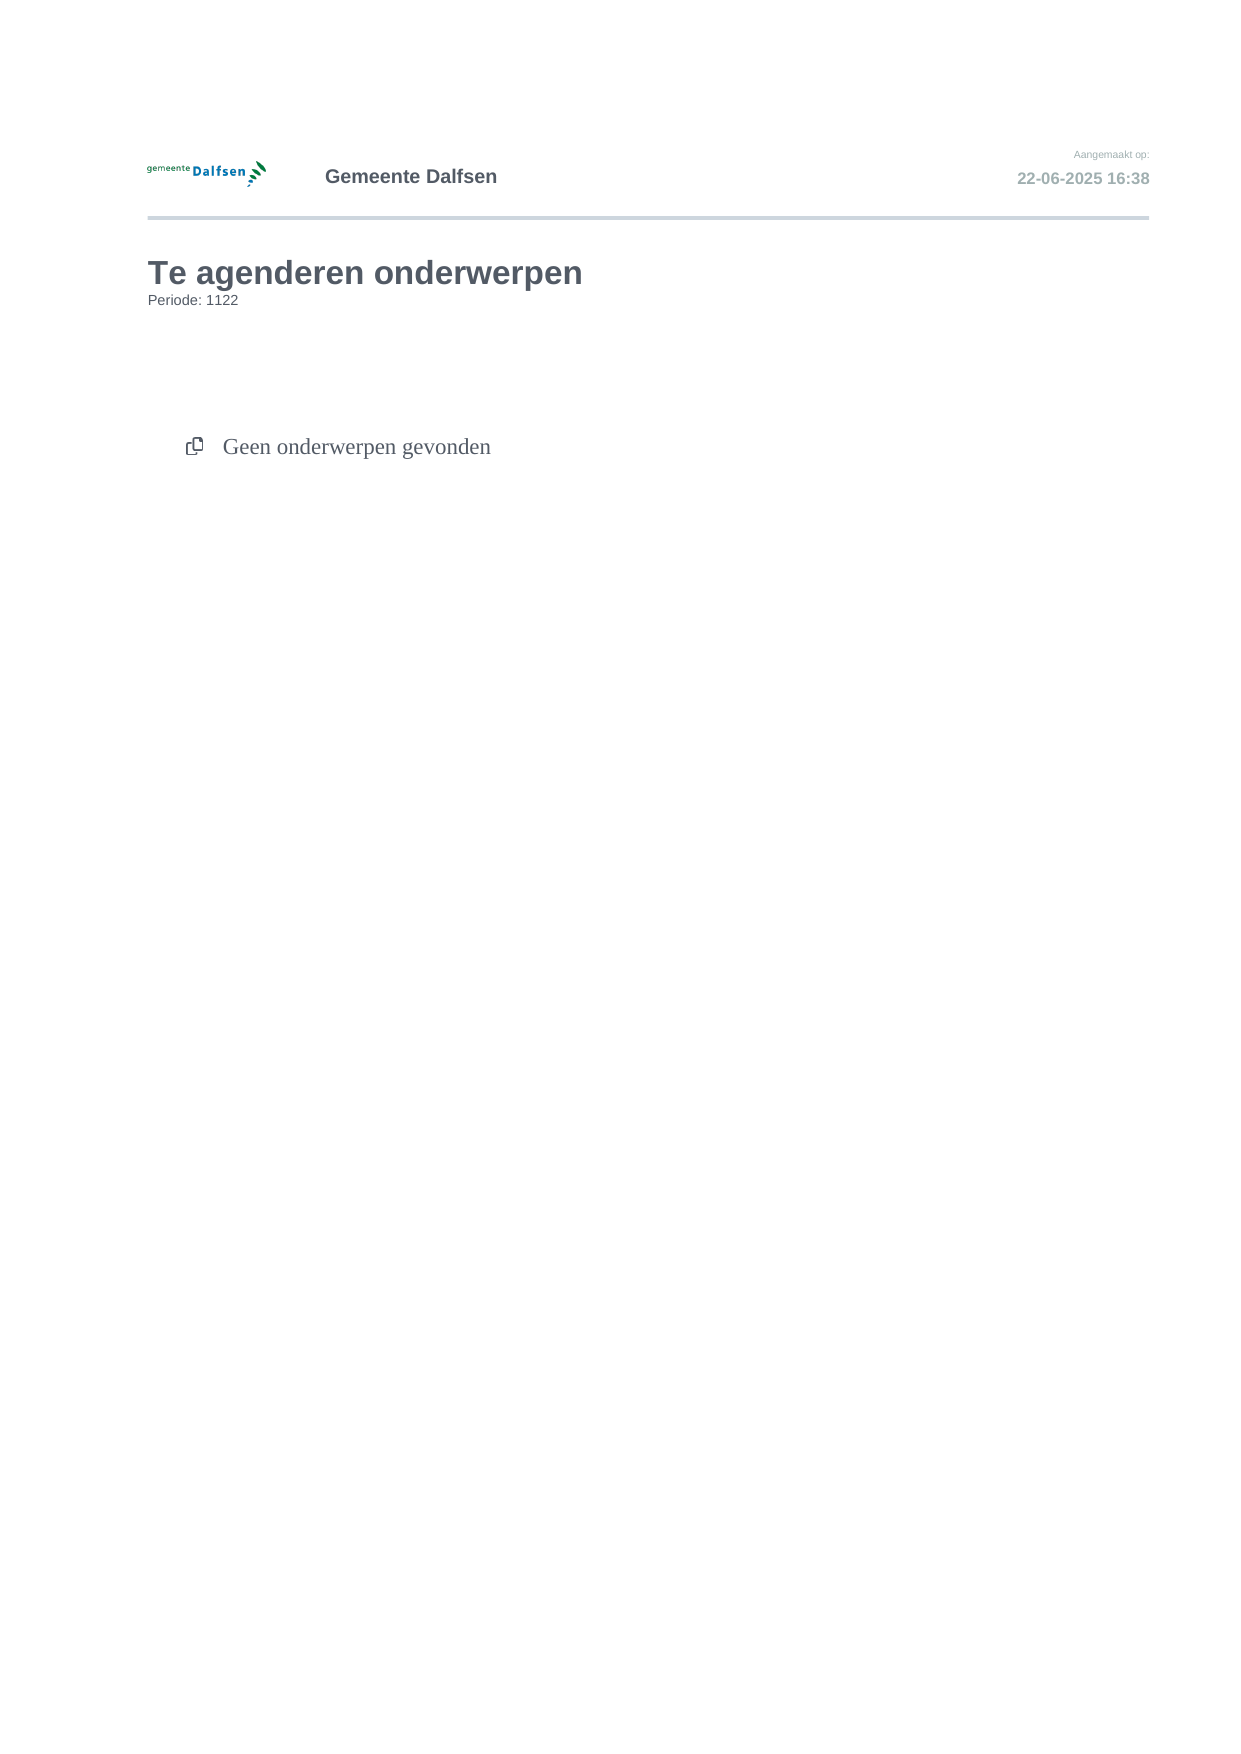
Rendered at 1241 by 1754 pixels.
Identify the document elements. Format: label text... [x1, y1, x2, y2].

picture [147, 216, 1150, 220]
list Geen onderwerpen gevonden [185, 433, 1093, 459]
table_header Te agenderen onderwerpen [148, 245, 727, 292]
table_header [148, 148, 325, 188]
table_header Aangemaakt op: [727, 148, 1149, 161]
table_cell Periode: 1122 [148, 292, 727, 325]
picture [186, 437, 203, 455]
table_cell 22-06-2025 16:38 [727, 161, 1149, 188]
table_header Gemeente Dalfsen [325, 148, 727, 188]
picture [147, 161, 266, 187]
